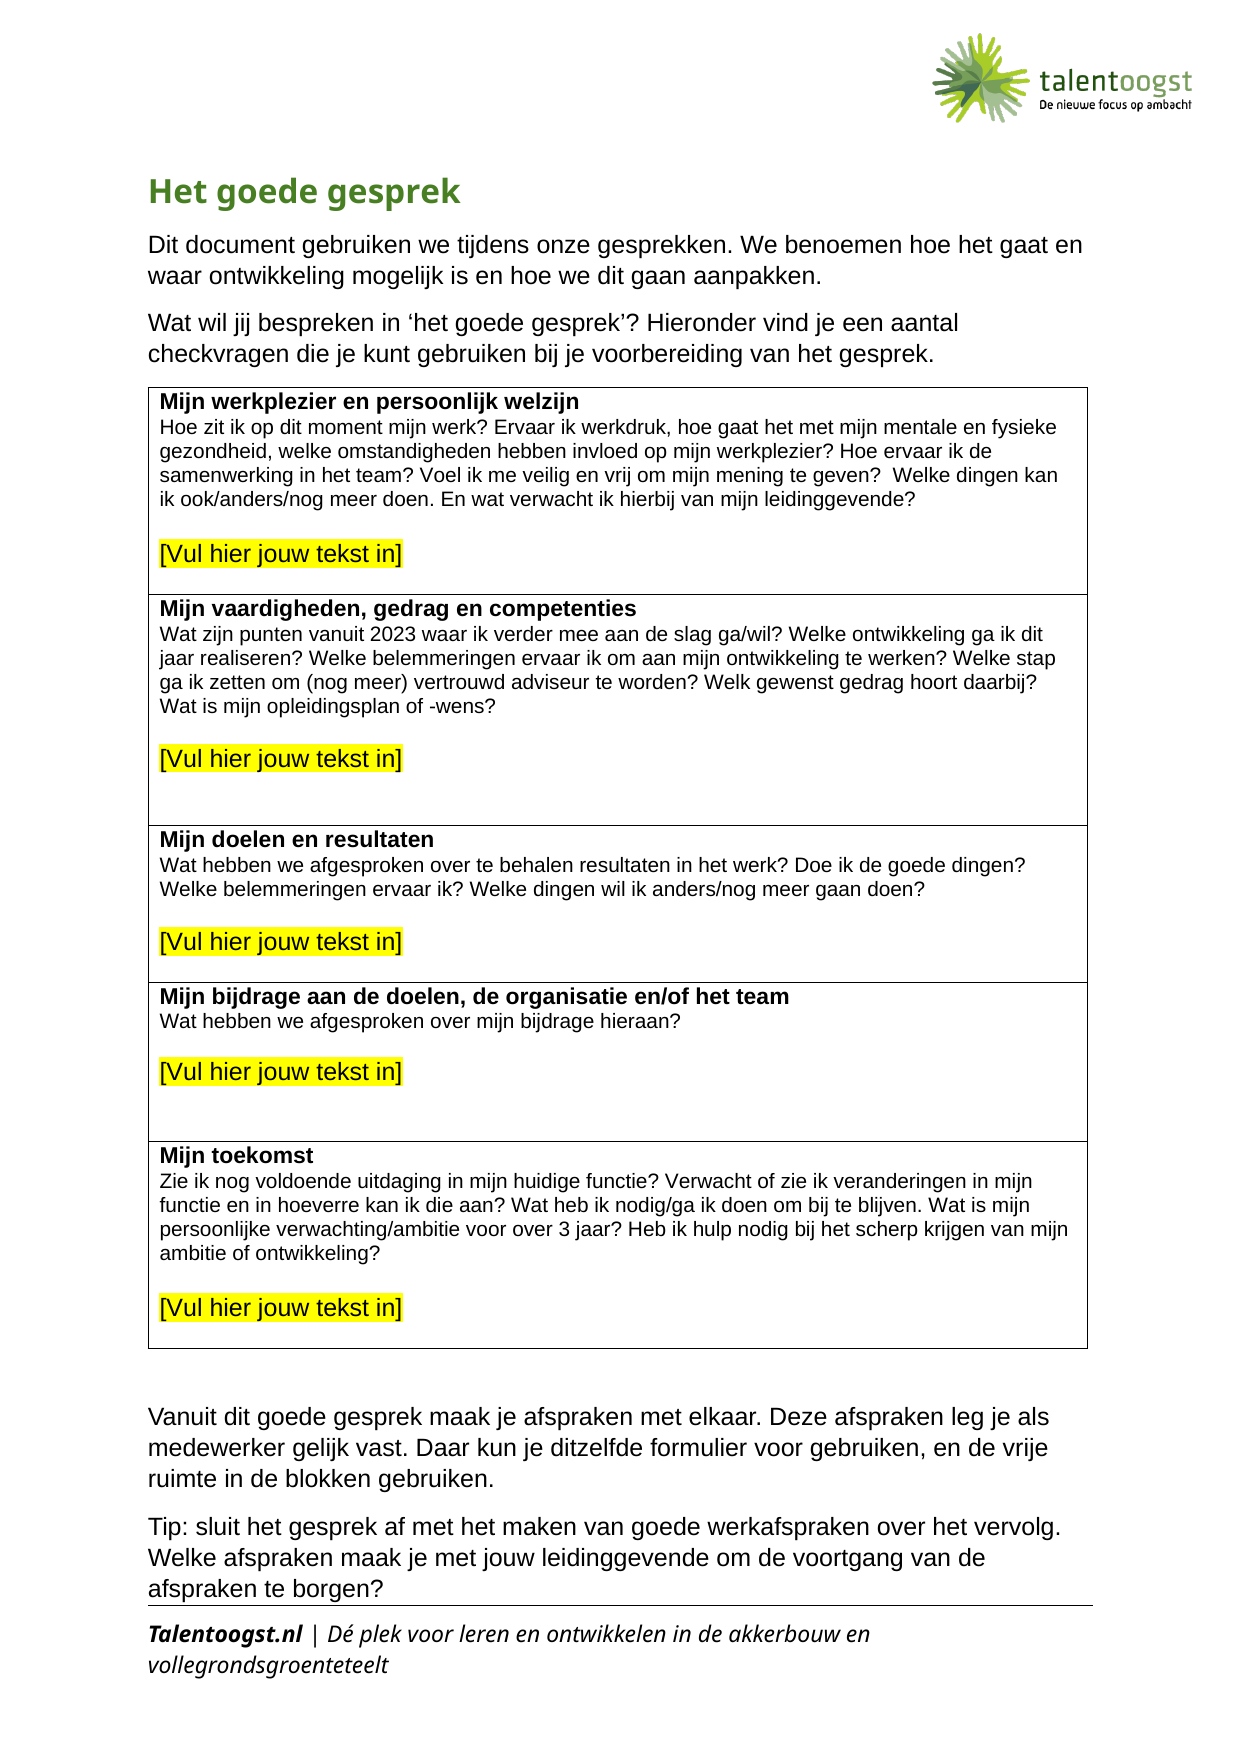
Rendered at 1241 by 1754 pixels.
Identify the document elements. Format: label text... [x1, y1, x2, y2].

picture [927, 28, 1209, 129]
text Vanuit dit goede gesprek maak je afspraken met elkaar. Deze afspraken leg je als medewerker gelijk vast. Daar kun je ditzelfde formulier voor gebruiken, en de vrije ruimte in de blokken gebruiken. [148, 1402, 1093, 1493]
text Het goede gesprek [148, 167, 1093, 213]
table_cell Mijn bijdrage aan de doelen, de organisatie en/of het team Wat hebben we afgesproken over mijn bijdrage hieraan? [Vul hier jouw tekst in] [149, 983, 1087, 1141]
text Wat wil jij bespreken in ‘het goede gesprek’? Hieronder vind je een aantal checkvragen die je kunt gebruiken bij je voorbereiding van het gesprek. [148, 308, 1093, 368]
text Tip: sluit het gesprek af met het maken van goede werkafspraken over het vervolg. Welke afspraken maak je met jouw leidinggevende om de voortgang van de afspraken te borgen? [148, 1512, 1093, 1605]
table_cell Mijn vaardigheden, gedrag en competenties Wat zijn punten vanuit 2023 waar ik verder mee aan de slag ga/wil? Welke ontwikkeling ga ik dit jaar realiseren? Welke belemmeringen ervaar ik om aan mijn ontwikkeling te werken? Welke stap ga ik zetten om (nog meer) vertrouwd adviseur te worden? Welk gewenst gedrag hoort daarbij? Wat is mijn opleidingsplan of -wens? [Vul hier jouw tekst in] [149, 595, 1087, 825]
table_cell Mijn doelen en resultaten Wat hebben we afgesproken over te behalen resultaten in het werk? Doe ik de goede dingen? Welke belemmeringen ervaar ik? Welke dingen wil ik anders/nog meer gaan doen? [Vul hier jouw tekst in] [149, 826, 1087, 982]
text Dit document gebruiken we tijdens onze gesprekken. We benoemen hoe het gaat en waar ontwikkeling mogelijk is en hoe we dit gaan aanpakken. [148, 229, 1093, 289]
table_cell Mijn toekomst Zie ik nog voldoende uitdaging in mijn huidige functie? Verwacht of zie ik veranderingen in mijn functie en in hoeverre kan ik die aan? Wat heb ik nodig/ga ik doen om bij te blijven. Wat is mijn persoonlijke verwachting/ambitie voor over 3 jaar? Heb ik hulp nodig bij het scherp krijgen van mijn ambitie of ontwikkeling? [Vul hier jouw tekst in] [149, 1142, 1087, 1348]
table_header Mijn werkplezier en persoonlijk welzijn Hoe zit ik op dit moment mijn werk? Ervaar ik werkdruk, hoe gaat het met mijn mentale en fysieke gezondheid, welke omstandigheden hebben invloed op mijn werkplezier? Hoe ervaar ik de samenwerking in het team? Voel ik me veilig en vrij om mijn mening te geven? Welke dingen kan ik ook/anders/nog meer doen. En wat verwacht ik hierbij van mijn leidinggevende? [Vul hier jouw tekst in] [149, 388, 1087, 594]
